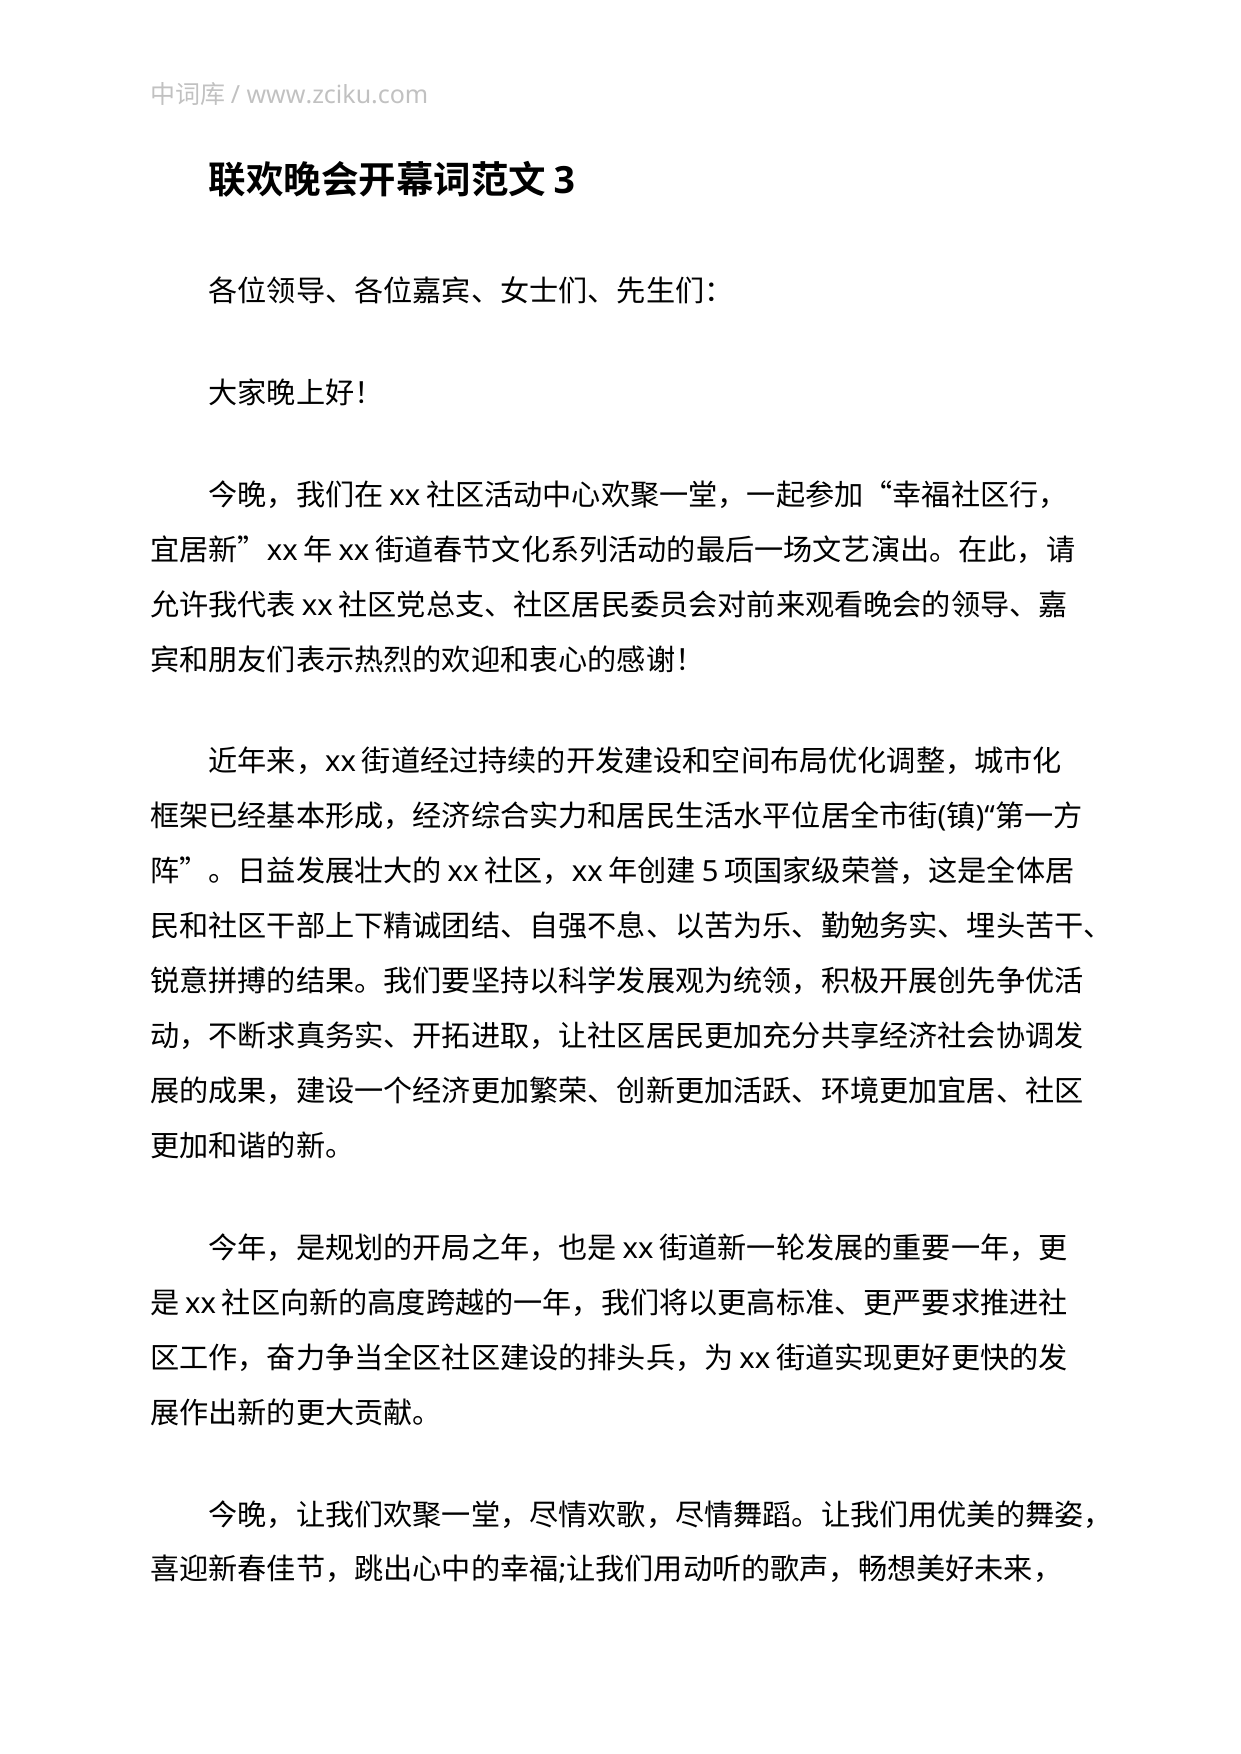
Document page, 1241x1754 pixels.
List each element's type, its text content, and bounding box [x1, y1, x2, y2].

text 近年来，xx街道经过持续的开发建设和空间布局优化调整，城市化框架已经基本形成，经济综合实力和居民生活水平位居全市街(镇)“第一方阵”。日益发展壮大的xx社区，xx年创建5项国家级荣誉，这是全体居民和社区干部上下精诚团结、自强不息、以苦为乐、勤勉务实、埋头苦干、锐意拼搏的结果。我们要坚持以科学发展观为统领，积极开展创先争优活动，不断求真务实、开拓进取，让社区居民更加充分共享经济社会协调发展的成果，建设一个经济更加繁荣、创新更加活跃、环境更加宜居、社区更加和谐的新。 [150, 738, 1090, 1165]
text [150, 1491, 1090, 1588]
text 今年，是规划的开局之年，也是xx街道新一轮发展的重要一年，更是xx社区向新的高度跨越的一年，我们将以更高标准、更严要求推进社区工作，奋力争当全区社区建设的排头兵，为xx街道实现更好更快的发展作出新的更大贡献。 [150, 1224, 1090, 1432]
text 今晚，我们在xx社区活动中心欢聚一堂，一起参加“幸福社区行，宜居新”xx年xx街道春节文化系列活动的最后一场文艺演出。在此，请允许我代表xx社区党总支、社区居民委员会对前来观看晚会的领导、嘉宾和朋友们表示热烈的欢迎和衷心的感谢！ [150, 471, 1090, 678]
text 各位领导、各位嘉宾、女士们、先生们： [150, 268, 1090, 310]
text 大家晚上好！ [150, 369, 1090, 412]
text 联欢晚会开幕词范文3 [150, 150, 1090, 204]
